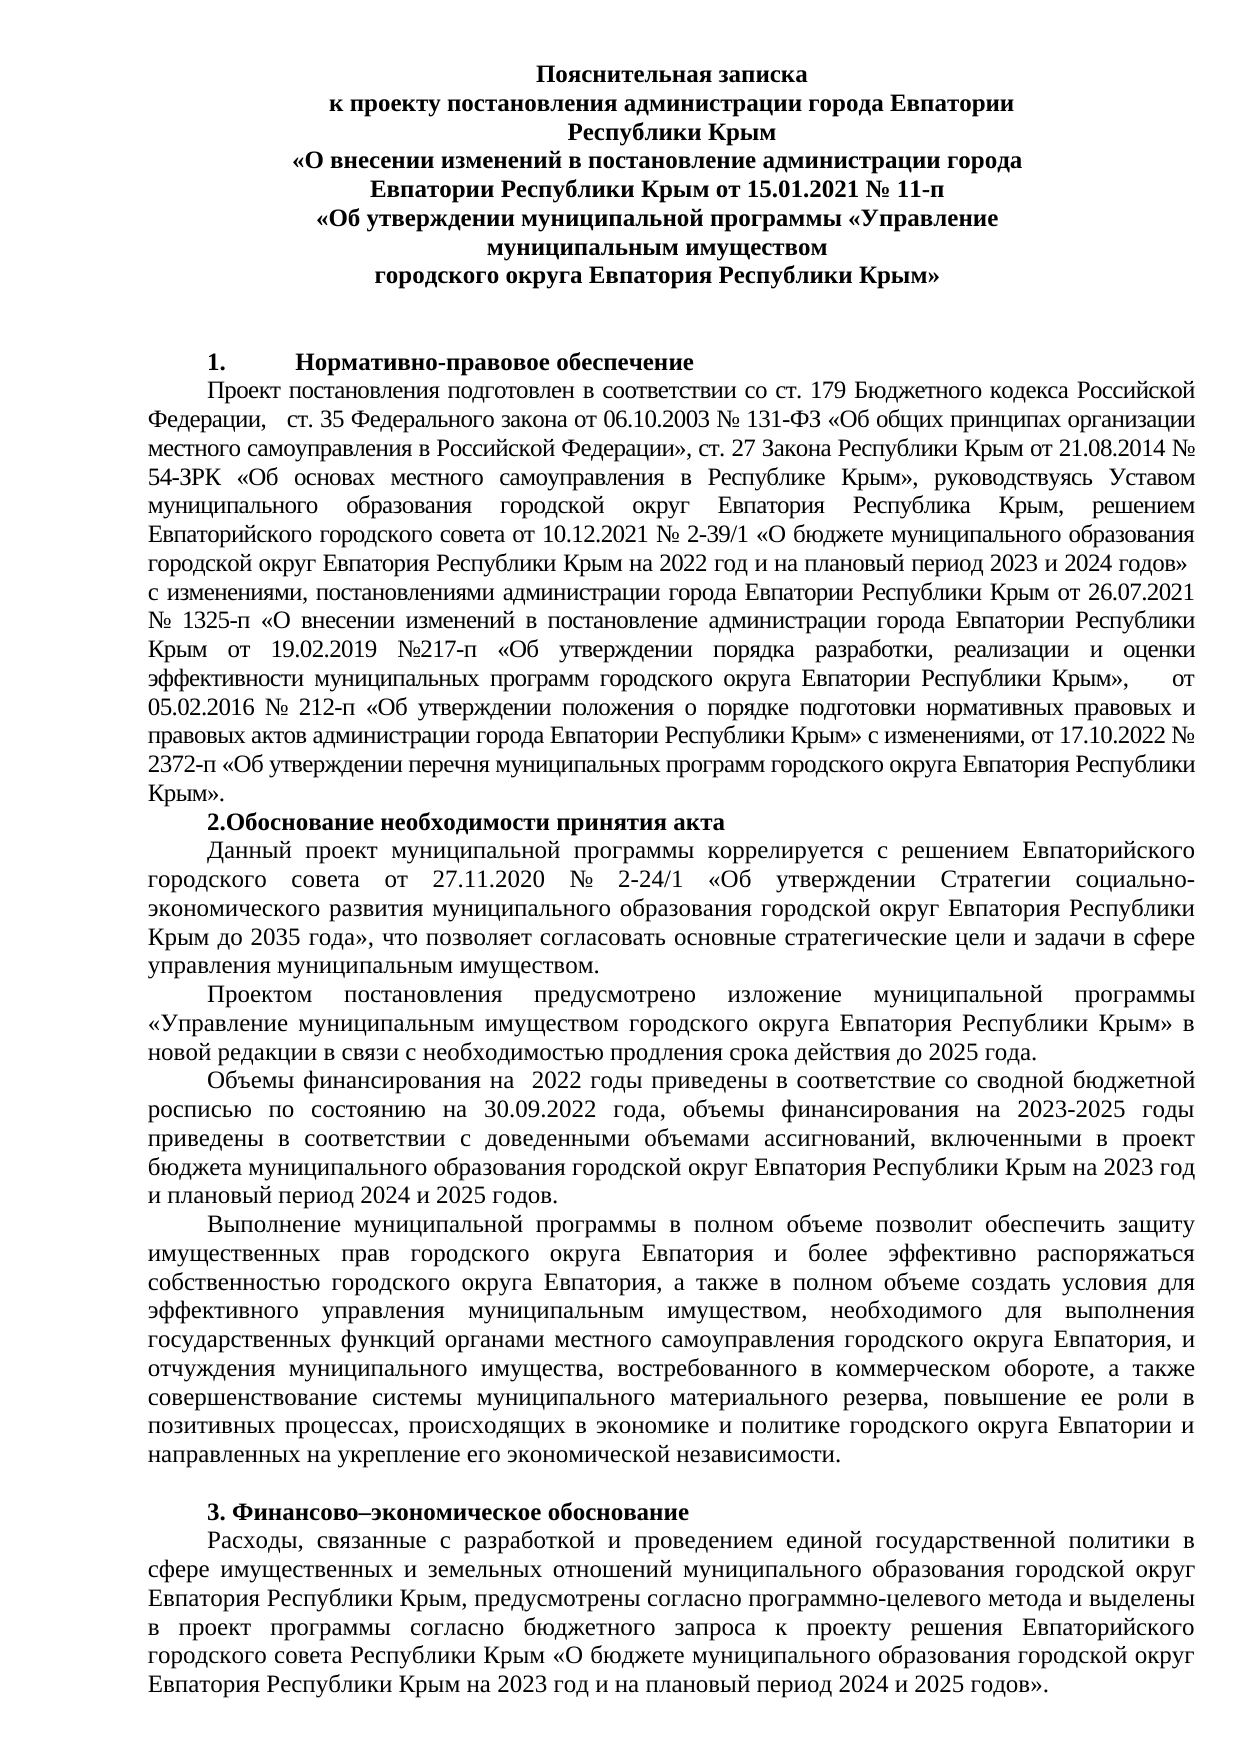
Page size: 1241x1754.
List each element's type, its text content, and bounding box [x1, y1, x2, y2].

subtitle «Об утверждении муниципальной программы «Управление муниципальным имуществом [281, 203, 1034, 260]
text Выполнение муниципальной программы в полном объеме позволит обеспечить защиту имущественных прав городского округа Евпатория и более эффективно распоряжаться собственностью городского округа Евпатория, а также в полном объеме создать условия для эффективного управления муниципальным имуществом, необходимого для выполнения государственных функций органами местного самоуправления городского округа Евпатория, и отчуждения муниципального имущества, востребованного в коммерческом обороте, а также совершенствование системы муниципального материального резерва, повышение ее роли в позитивных процессах, происходящих в экономике и политике городского округа Евпатории и направленных на укрепление его экономической независимости. [148, 1209, 1196, 1468]
text Проектом постановления предусмотрено изложение муниципальной программы «Управление муниципальным имуществом городского округа Евпатория Республики Крым» в новой редакции в связи с необходимостью продления срока действия до 2025 года. [148, 979, 1196, 1065]
subtitle «О внесении изменений в постановление администрации города Евпатории Республики Крым от 15.01.2021 № 11-п [281, 145, 1034, 203]
text Объемы финансирования на 2022 годы приведены в соответствие со сводной бюджетной росписью по состоянию на 30.09.2022 года, объемы финансирования на 2023-2025 годы приведены в соответствии с доведенными объемами ассигнований, включенными в проект бюджета муниципального образования городской округ Евпатория Республики Крым на 2023 год и плановый период 2024 и 2025 годов. [148, 1065, 1196, 1209]
text Данный проект муниципальной программы коррелируется с решением Евпаторийского городского совета от 27.11.2020 № 2-24/1 «Об утверждении Стратегии социально-экономического развития муниципального образования городской округ Евпатория Республики Крым до 2035 года», что позволяет согласовать основные стратегические цели и задачи в сфере управления муниципальным имуществом. [148, 835, 1196, 979]
text Пояснительная записка [148, 59, 1196, 88]
text 3. Финансово–экономическое обоснование [148, 1497, 1196, 1525]
subtitle городского округа Евпатория Республики Крым» [281, 260, 1034, 289]
text к проекту постановления администрации города Евпатории [148, 88, 1196, 117]
text 2.Обоснование необходимости принятия акта [148, 807, 1196, 835]
text Расходы, связанные с разработкой и проведением единой государственной политики в сфере имущественных и земельных отношений муниципального образования городской округ Евпатория Республики Крым, предусмотрены согласно программно-целевого метода и выделены в проект программы согласно бюджетного запроса к проекту решения Евпаторийского городского совета Республики Крым «О бюджете муниципального образования городской округ Евпатория Республики Крым на 2023 год и на плановый период 2024 и 2025 годов». [148, 1525, 1196, 1698]
text Проект постановления подготовлен в соответствии со ст. 179 Бюджетного кодекса Российской Федерации, ст. 35 Федерального закона от 06.10.2003 № 131-ФЗ «Об общих принципах организации местного самоуправления в Российской Федерации», ст. 27 Закона Республики Крым от 21.08.2014 № 54-ЗРК «Об основах местного самоуправления в Республике Крым», руководствуясь Уставом муниципального образования городской округ Евпатория Республика Крым, решением Евпаторийского городского совета от 10.12.2021 № 2-39/1 «О бюджете муниципального образования городской округ Евпатория Республики Крым на 2022 год и на плановый период 2023 и 2024 годов» с изменениями, постановлениями администрации города Евпатории Республики Крым от 26.07.2021 № 1325-п «О внесении изменений в постановление администрации города Евпатории Республики Крым от 19.02.2019 №217-п «Об утверждении порядка разработки, реализации и оценки эффективности муниципальных программ городского округа Евпатории Республики Крым», от 05.02.2016 № 212-п «Об утверждении положения о порядке подготовки нормативных правовых и правовых актов администрации города Евпатории Республики Крым» с изменениями, от 17.10.2022 № 2372-п «Об утверждении перечня муниципальных программ городского округа Евпатория Республики Крым». [148, 375, 1196, 807]
list Нормативно-правовое обеспечение [148, 347, 1196, 375]
text Республики Крым [148, 117, 1196, 145]
